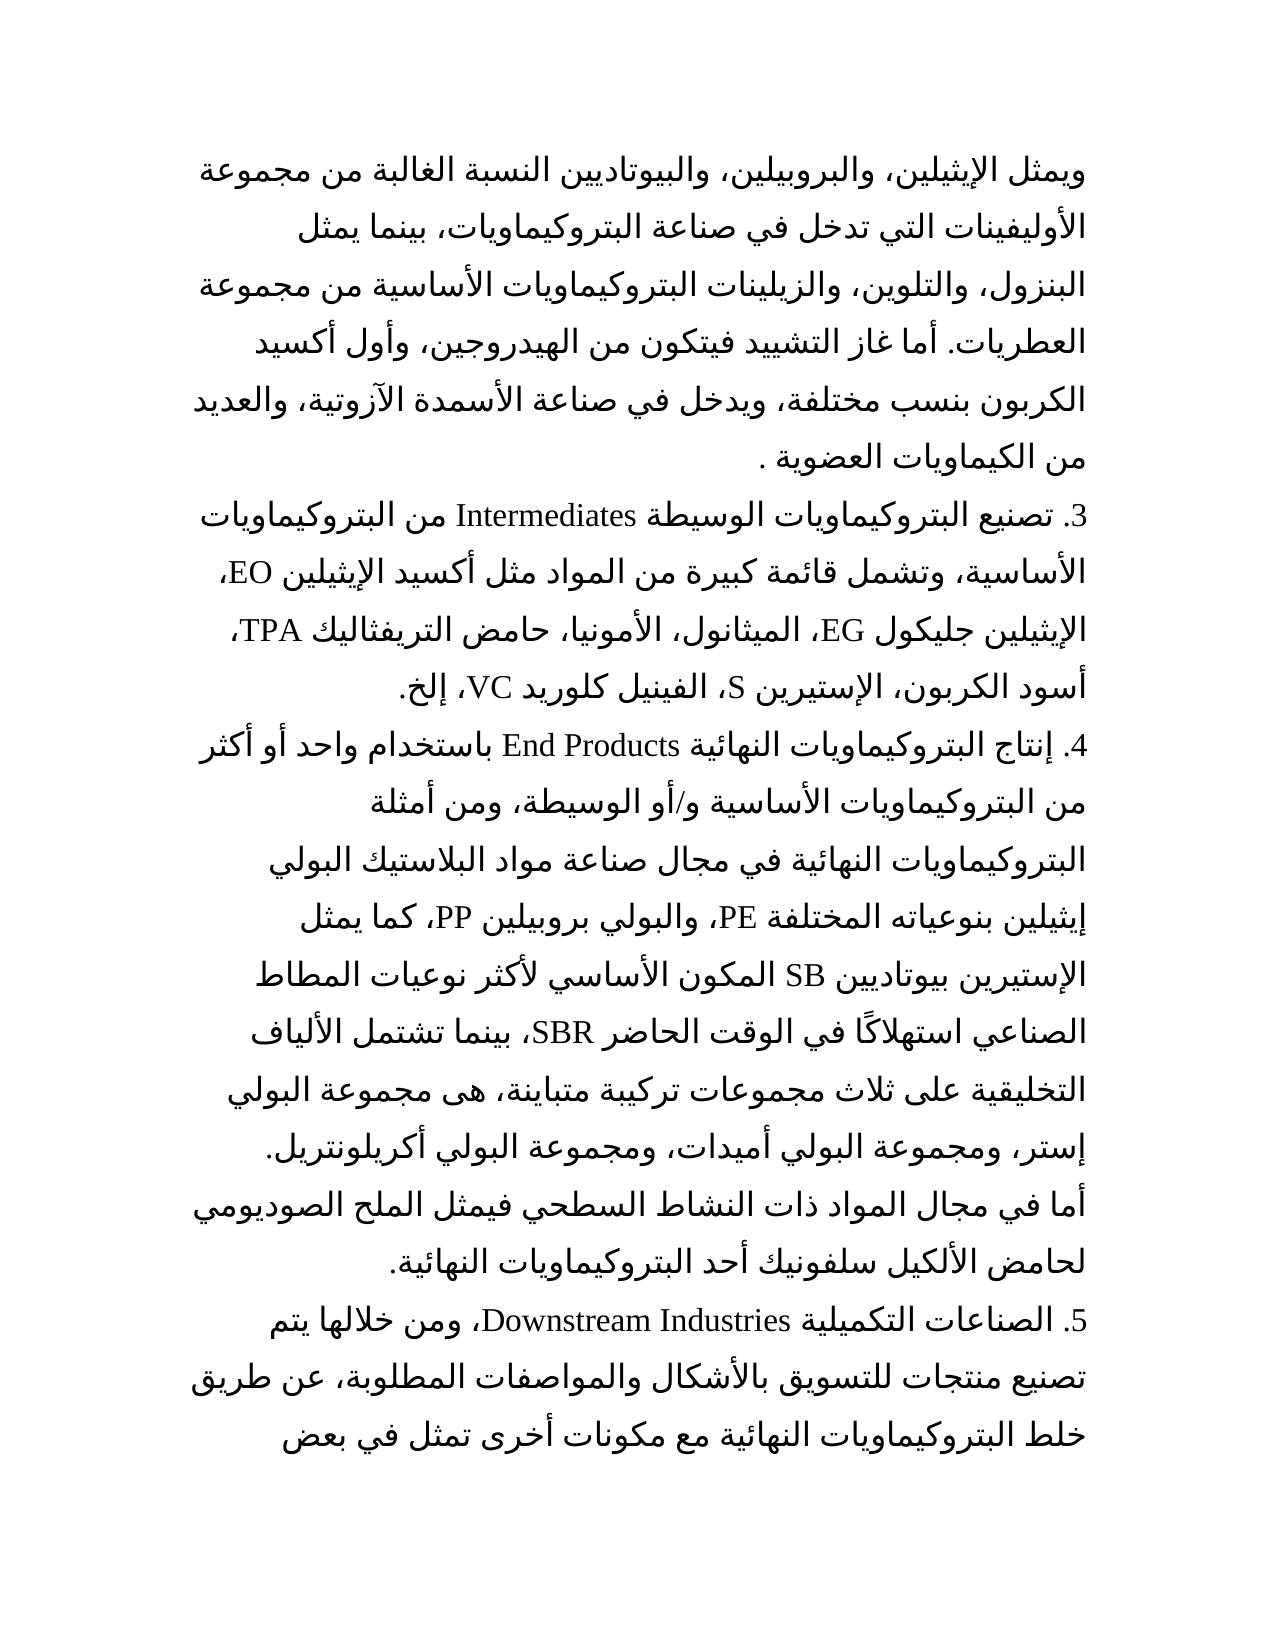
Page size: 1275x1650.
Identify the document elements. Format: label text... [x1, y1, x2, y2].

text ويمثل الإيثيلين، والبروبيلين، والبيوتاديين النسبة الغالبة من مجموعة الأوليفينات التي تدخل في صناعة البتروكيماويات، بينما يمثل البنزول، والتلوين، والزيلينات البتروكيماويات الأساسية من مجموعة العطريات. أما غاز التشييد فيتكون من الهيدروجين، وأول أكسيد الكربون بنسب مختلفة، ويدخل في صناعة الأسمدة الآزوتية، والعديد من الكيماويات العضوية . [187, 150, 1087, 476]
text 4. إنتاج البتروكيماويات النهائية End Products باستخدام واحد أو أكثر من البتروكيماويات الأساسية و/أو الوسيطة، ومن أمثلة البتروكيماويات النهائية في مجال صناعة مواد البلاستيك البولي إيثيلين بنوعياته المختلفة PE، والبولي بروبيلين PP، كما يمثل الإستيرين بيوتاديين SB المكون الأساسي لأكثر نوعيات المطاط الصناعي استهلاكًا في الوقت الحاضر SBR، بينما تشتمل الألياف التخليقية على ثلاث مجموعات تركيبة متباينة، هى مجموعة البولي إستر، ومجموعة البولي أميدات، ومجموعة البولي أكريلونتريل. [187, 725, 1087, 1166]
text 3. تصنيع البتروكيماويات الوسيطة Intermediates من البتروكيماويات الأساسية، وتشمل قائمة كبيرة من المواد مثل أكسيد الإيثيلين EO، الإيثيلين جليكول EG، الميثانول، الأمونيا، حامض التريفثاليك TPA، أسود الكربون، الإستيرين S، الفينيل كلوريد VC، إلخ. [187, 495, 1087, 706]
text أما في مجال المواد ذات النشاط السطحي فيمثل الملح الصوديومي لحامض الألكيل سلفونيك أحد البتروكيماويات النهائية. [187, 1185, 1087, 1281]
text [187, 1300, 1087, 1453]
